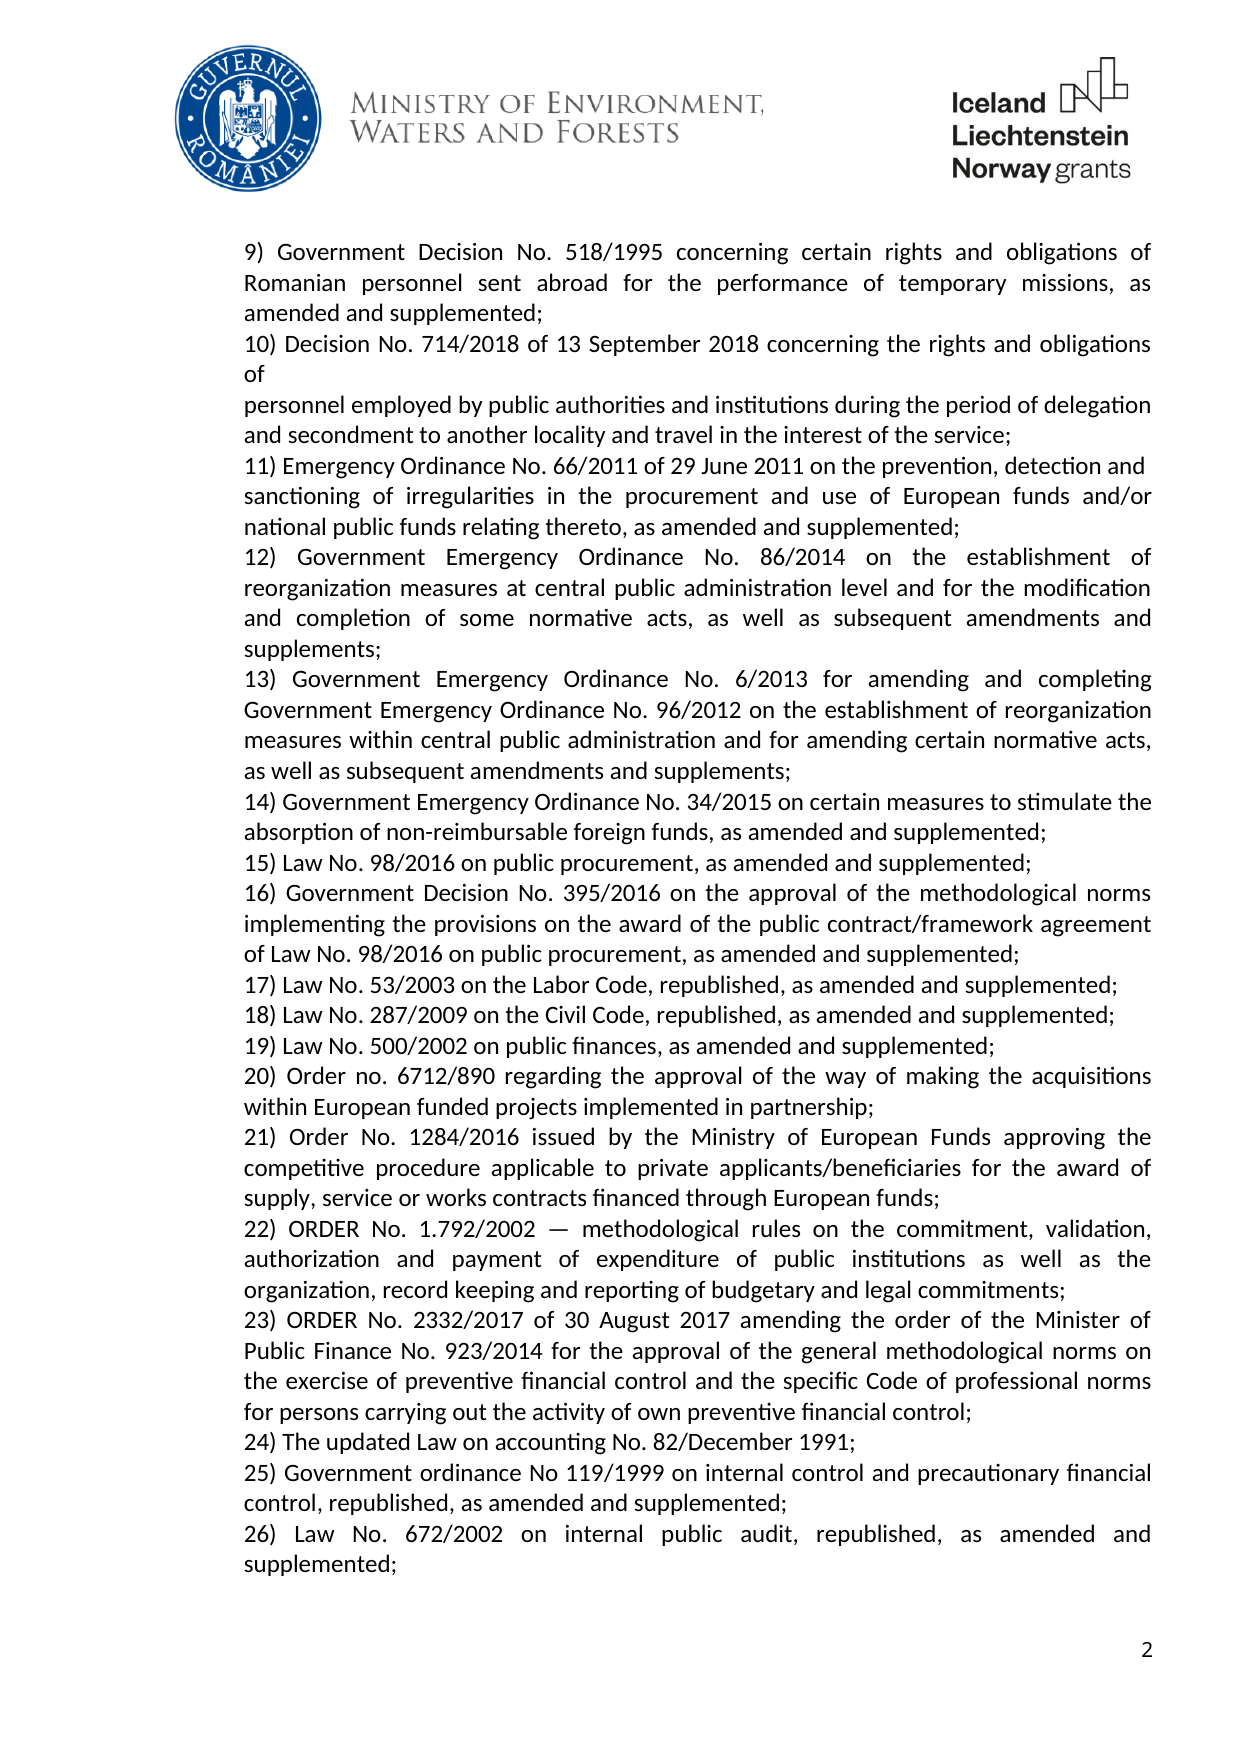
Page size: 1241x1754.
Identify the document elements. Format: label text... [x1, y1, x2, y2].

text 12) Government Emergency Ordinance No. 86/2014 on the establishment of reorganization measures at central public administration level and for the modification and completion of some normative acts, as well as subsequent amendments and supplements; [244, 541, 1153, 663]
picture [943, 57, 1138, 184]
text 24) The updated Law on accounting No. 82/December 1991; [244, 1427, 1153, 1457]
text 23) ORDER No. 2332/2017 of 30 August 2017 amending the order of the Minister of Public Finance No. 923/2014 for the approval of the general methodological norms on the exercise of preventive financial control and the specific Code of professional norms for persons carrying out the activity of own preventive financial control; [244, 1304, 1153, 1427]
text 15) Law No. 98/2016 on public procurement, as amended and supplemented; [244, 847, 1153, 877]
text and secondment to another locality and travel in the interest of the service; [244, 419, 1153, 450]
text 22) ORDER No. 1.792/2002 — methodological rules on the commitment, validation, authorization and payment of expenditure of public institutions as well as the organization, record keeping and reporting of budgetary and legal commitments; [244, 1213, 1153, 1304]
text 9) Government Decision No. 518/1995 concerning certain rights and obligations of Romanian personnel sent abroad for the performance of temporary missions, as amended and supplemented; [244, 236, 1153, 328]
text sanctioning of irregularities in the procurement and use of European funds and/or national public funds relating thereto, as amended and supplemented; [244, 480, 1153, 541]
text 19) Law No. 500/2002 on public finances, as amended and supplemented; [244, 1030, 1153, 1060]
text 13) Government Emergency Ordinance No. 6/2013 for amending and completing Government Emergency Ordinance No. 96/2012 on the establishment of reorganization measures within central public administration and for amending certain normative acts, as well as subsequent amendments and supplements; [244, 663, 1153, 786]
text 11) Emergency Ordinance No. 66/2011 of 29 June 2011 on the prevention, detection and [244, 450, 1153, 480]
text 18) Law No. 287/2009 on the Civil Code, republished, as amended and supplemented; [244, 999, 1153, 1030]
text 25) Government ordinance No 119/1999 on internal control and precautionary financial control, republished, as amended and supplemented; [244, 1457, 1153, 1518]
text 26) Law No. 672/2002 on internal public audit, republished, as amended and supplemented; [244, 1518, 1153, 1579]
text 21) Order No. 1284/2016 issued by the Ministry of European Funds approving the competitive procedure applicable to private applicants/beneficiaries for the award of supply, service or works contracts financed through European funds; [244, 1121, 1153, 1213]
text 14) Government Emergency Ordinance No. 34/2015 on certain measures to stimulate the absorption of non-reimbursable foreign funds, as amended and supplemented; [244, 786, 1153, 847]
text personnel employed by public authorities and institutions during the period of delegation [244, 389, 1153, 419]
picture [168, 40, 786, 196]
text 17) Law No. 53/2003 on the Labor Code, republished, as amended and supplemented; [244, 969, 1153, 999]
text 16) Government Decision No. 395/2016 on the approval of the methodological norms implementing the provisions on the award of the public contract/framework agreement of Law No. 98/2016 on public procurement, as amended and supplemented; [244, 877, 1153, 969]
text 20) Order no. 6712/890 regarding the approval of the way of making the acquisitions within European funded projects implemented in partnership; [244, 1060, 1153, 1121]
text 10) Decision No. 714/2018 of 13 September 2018 concerning the rights and obligations of [244, 328, 1153, 389]
